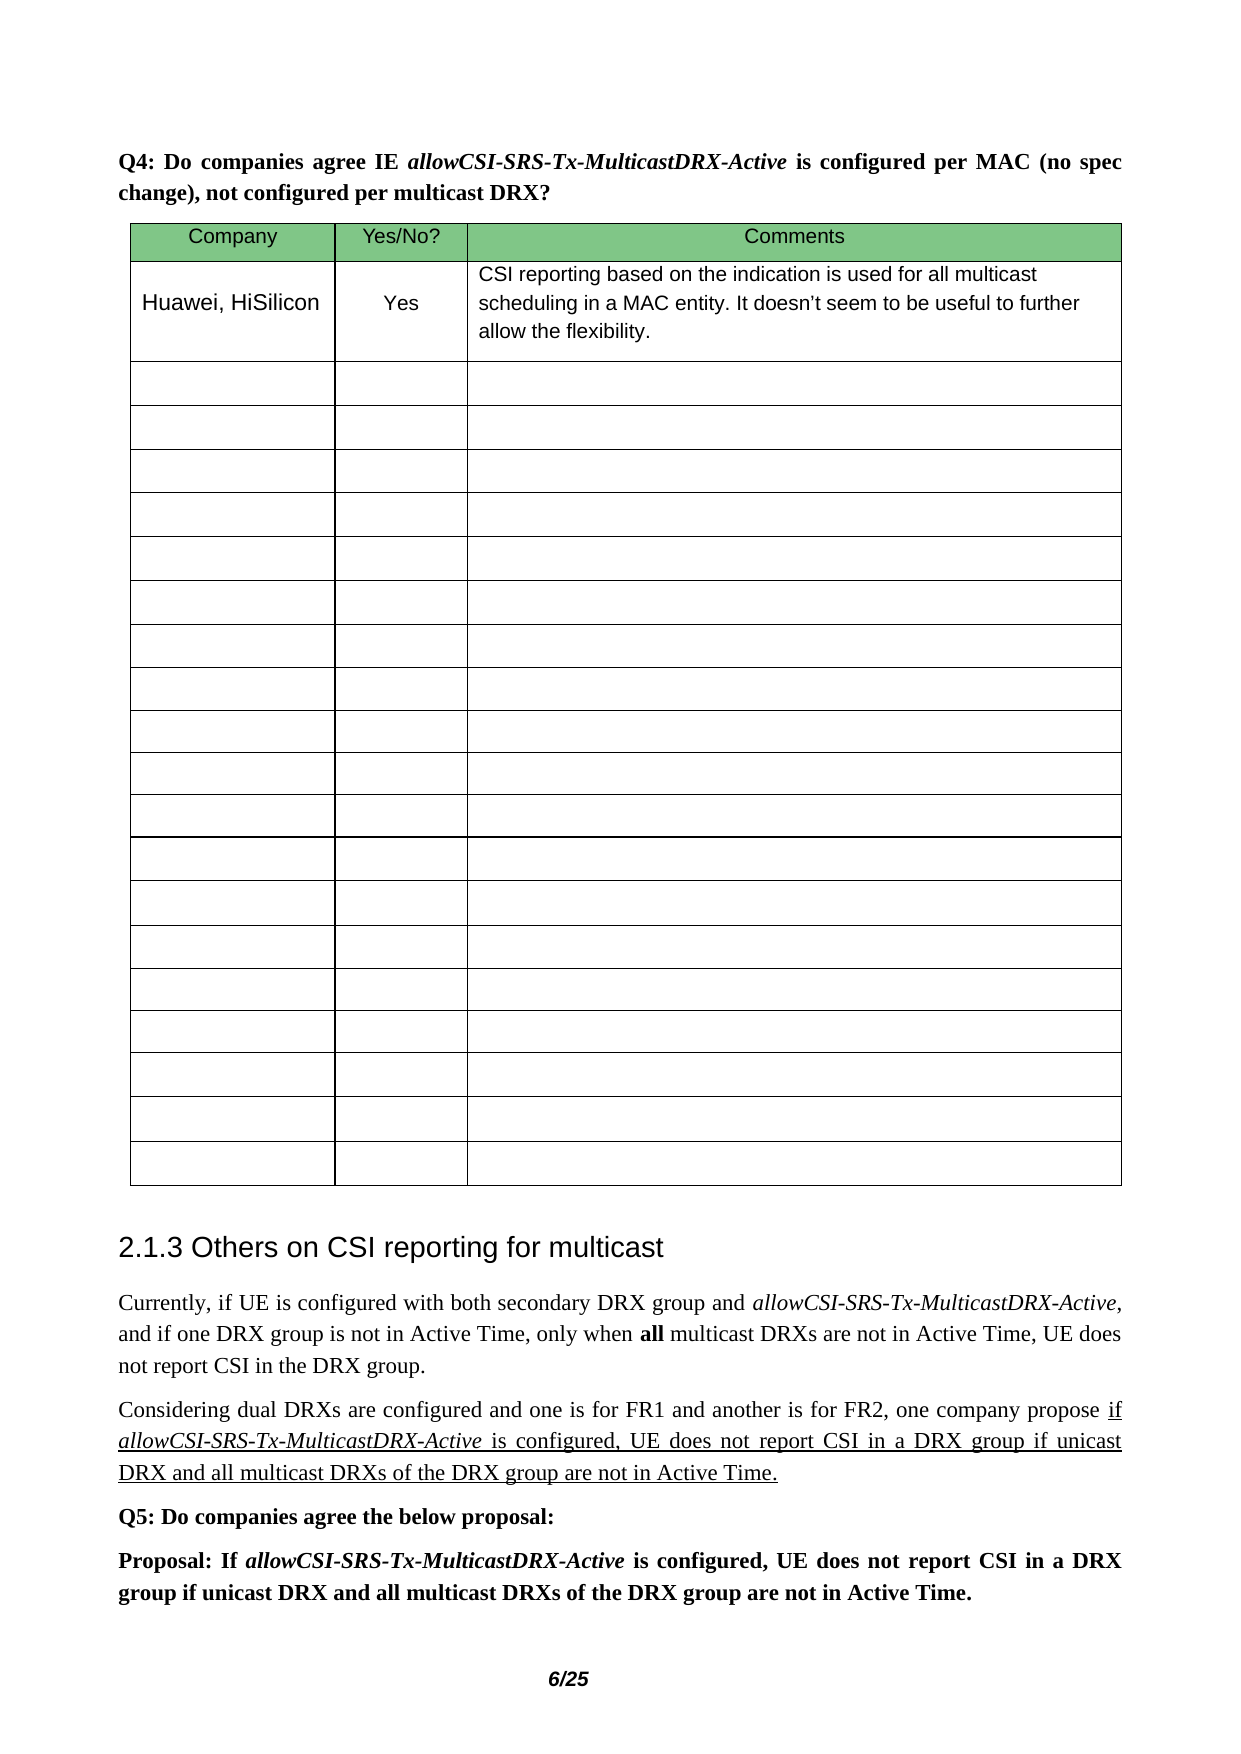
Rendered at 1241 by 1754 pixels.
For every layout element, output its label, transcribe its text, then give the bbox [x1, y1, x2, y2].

table_cell [336, 581, 467, 623]
table_cell [131, 450, 334, 492]
table_cell [468, 493, 1121, 536]
table_cell [468, 795, 1121, 836]
table_cell [131, 969, 334, 1010]
table_cell [468, 711, 1121, 752]
table_cell [131, 795, 334, 836]
text Q5: Do companies agree the below proposal: [118, 1503, 1122, 1529]
table_cell [131, 926, 334, 968]
table_cell [131, 493, 334, 536]
table_cell [336, 625, 467, 667]
table_cell [468, 1011, 1121, 1052]
table_cell [131, 838, 334, 880]
table_cell [131, 711, 334, 752]
table_cell [131, 537, 334, 580]
table_cell [131, 1142, 334, 1185]
table_cell [131, 753, 334, 794]
table_cell [336, 1097, 467, 1141]
table_cell [336, 362, 467, 405]
text Q4: Do companies agree IE allowCSI-SRS-Tx-MulticastDRX-Active is configured per MAC (no spec change), not configured per multicast DRX? [118, 148, 1122, 206]
table_cell [468, 926, 1121, 968]
table_cell [336, 881, 467, 925]
table_cell [336, 926, 467, 968]
text Proposal: If allowCSI-SRS-Tx-MulticastDRX-Active is configured, UE does not report CSI in a DRX group if unicast DRX and all multicast DRXs of the DRX group are not in Active Time. [118, 1547, 1122, 1605]
table_cell [468, 753, 1121, 794]
text Currently, if UE is configured with both secondary DRX group and allowCSI-SRS-Tx-MulticastDRX-Active, and if one DRX group is not in Active Time, only when all multicast DRXs are not in Active Time, UE does not report CSI in the DRX group. [118, 1289, 1122, 1378]
table_cell [468, 969, 1121, 1010]
table_cell [131, 625, 334, 667]
table_cell [336, 1011, 467, 1052]
table_cell [336, 753, 467, 794]
table_cell [336, 711, 467, 752]
table_cell [131, 668, 334, 709]
table_header Comments [468, 224, 1121, 261]
table_cell [468, 1142, 1121, 1185]
table_cell [336, 969, 467, 1010]
table_header Yes/No? [336, 224, 467, 261]
subtitle 2.1.3 Others on CSI reporting for multicast [118, 1230, 1122, 1263]
table_cell [468, 668, 1121, 709]
table_cell [131, 362, 334, 405]
table_cell [131, 1011, 334, 1052]
table_cell [336, 838, 467, 880]
table_cell [336, 537, 467, 580]
table_cell [336, 795, 467, 836]
table_cell [131, 1053, 334, 1096]
table_cell [336, 1053, 467, 1096]
table_cell [131, 406, 334, 448]
table_cell [131, 1097, 334, 1141]
table_header Company [131, 224, 334, 261]
table_cell [468, 406, 1121, 448]
table_cell [336, 493, 467, 536]
table_cell [468, 362, 1121, 405]
table_cell [468, 881, 1121, 925]
table_cell [131, 581, 334, 623]
table_cell [468, 625, 1121, 667]
table_cell CSI reporting based on the indication is used for all multicast scheduling in a MAC entity. It doesn’t seem to be useful to further allow the flexibility. [468, 262, 1121, 361]
table_cell [336, 1142, 467, 1185]
table_cell [468, 1053, 1121, 1096]
table_cell [468, 1097, 1121, 1141]
text Considering dual DRXs are configured and one is for FR1 and another is for FR2, one company propose if allowCSI-SRS-Tx-MulticastDRX-Active is configured, UE does not report CSI in a DRX group if unicast DRX and all multicast DRXs of the DRX group are not in Active Time. [118, 1396, 1122, 1450]
table_cell Yes [336, 262, 467, 361]
text Considering dual DRXs are configured and one is for FR1 and another is for FR2, one company propose if allowCSI-SRS-Tx-MulticastDRX-Active is configured, UE does not report CSI in a DRX group if unicast DRX and all multicast DRXs of the DRX group are not in Active Time. [118, 1452, 1122, 1486]
table_cell [468, 838, 1121, 880]
table_cell [131, 881, 334, 925]
table_cell [468, 581, 1121, 623]
table_cell [468, 537, 1121, 580]
table_cell [468, 450, 1121, 492]
table_cell [336, 450, 467, 492]
table_cell Huawei, HiSilicon [131, 262, 334, 361]
table_cell [336, 406, 467, 448]
table_cell [336, 668, 467, 709]
